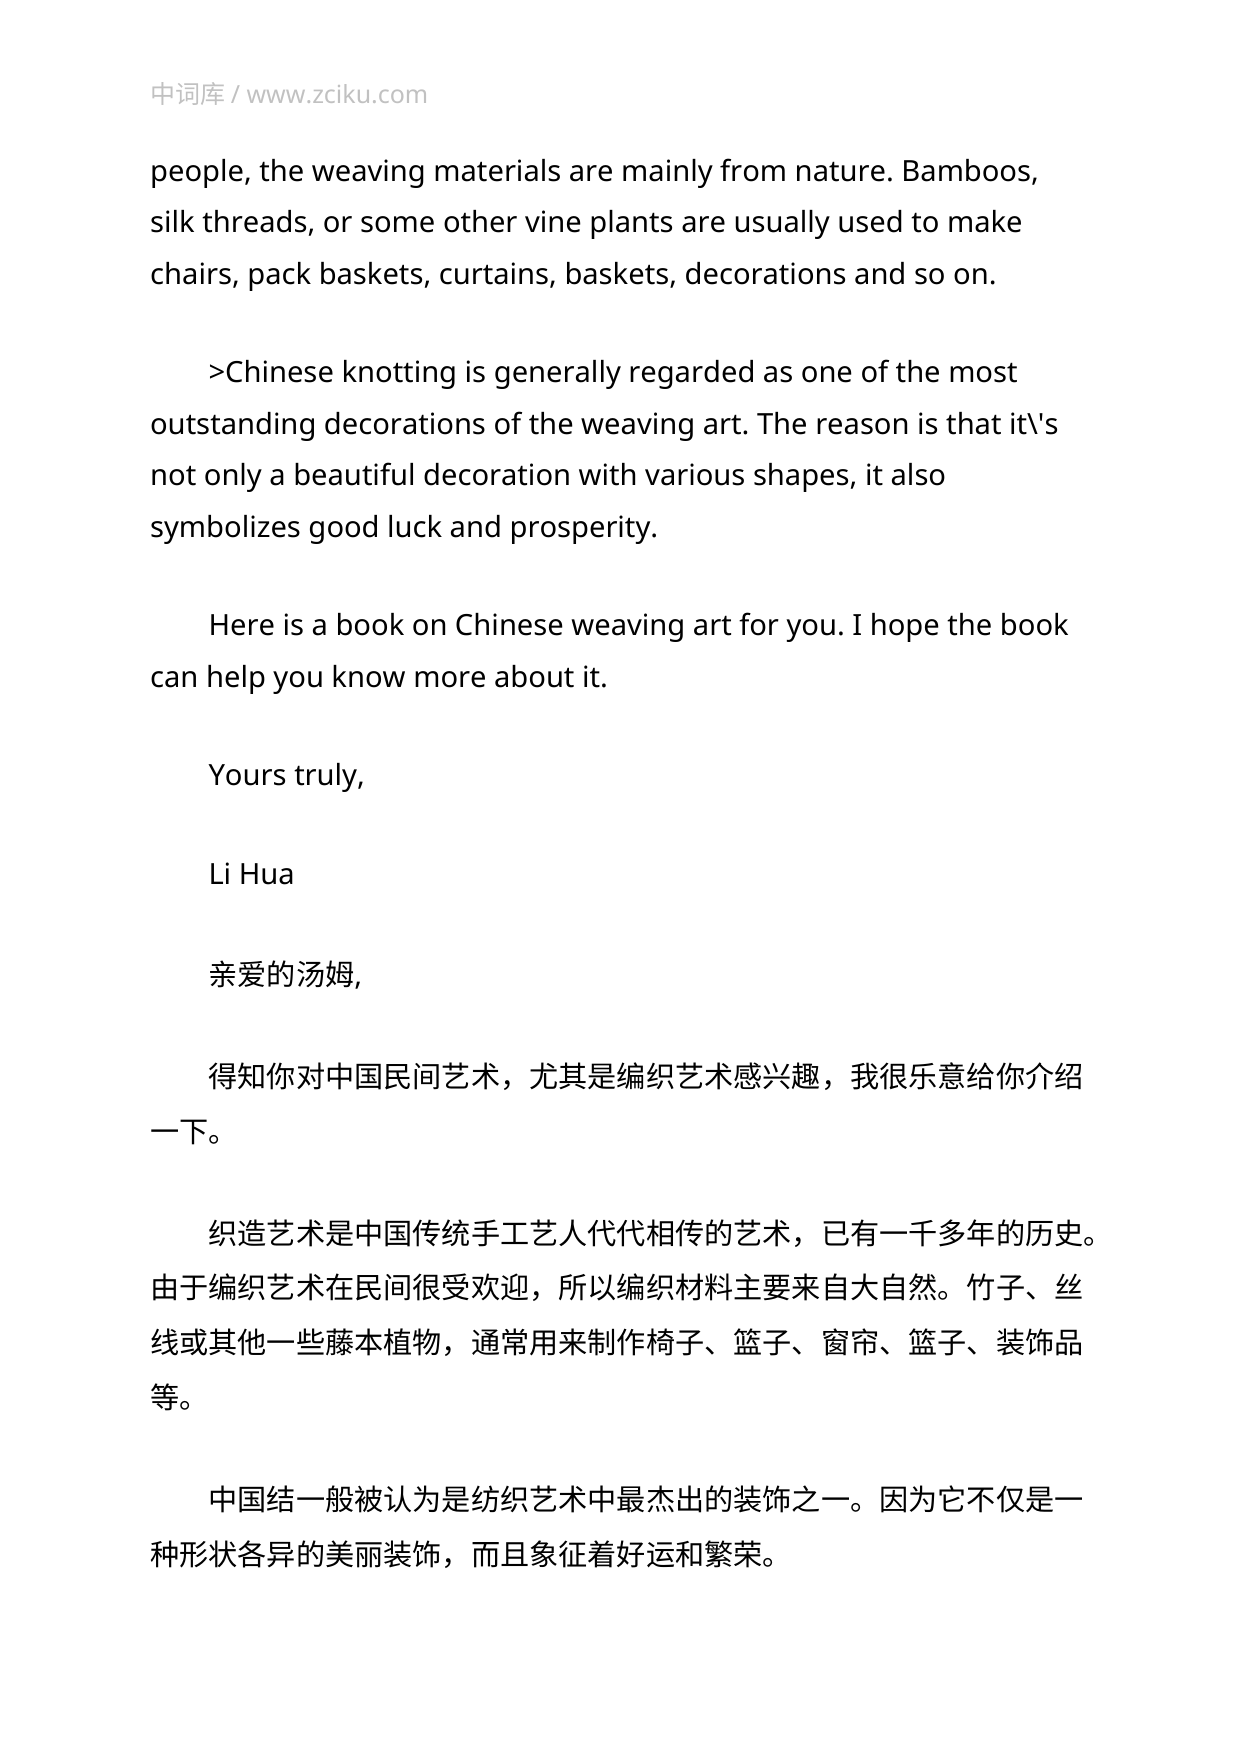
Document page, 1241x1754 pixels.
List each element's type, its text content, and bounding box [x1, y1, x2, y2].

text 得知你对中国民间艺术，尤其是编织艺术感兴趣，我很乐意给你介绍一下。 [150, 1053, 1090, 1151]
text Yours truly, [150, 755, 1090, 794]
text >Chinese knotting is generally regarded as one of the most outstanding decorations of the weaving art. The reason is that it\'s not only a beautiful decoration with various shapes, it also symbolizes good luck and prosperity. [150, 352, 1090, 546]
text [150, 150, 1090, 293]
text Here is a book on Chinese weaving art for you. I hope the book can help you know more about it. [150, 605, 1090, 696]
text Li Hua [150, 853, 1090, 893]
text 亲爱的汤姆, [150, 952, 1090, 994]
text 中国结一般被认为是纺织艺术中最杰出的装饰之一。因为它不仅是一种形状各异的美丽装饰，而且象征着好运和繁荣。 [150, 1477, 1090, 1574]
text 织造艺术是中国传统手工艺人代代相传的艺术，已有一千多年的历史。由于编织艺术在民间很受欢迎，所以编织材料主要来自大自然。竹子、丝线或其他一些藤本植物，通常用来制作椅子、篮子、窗帘、篮子、装饰品等。 [150, 1210, 1090, 1417]
